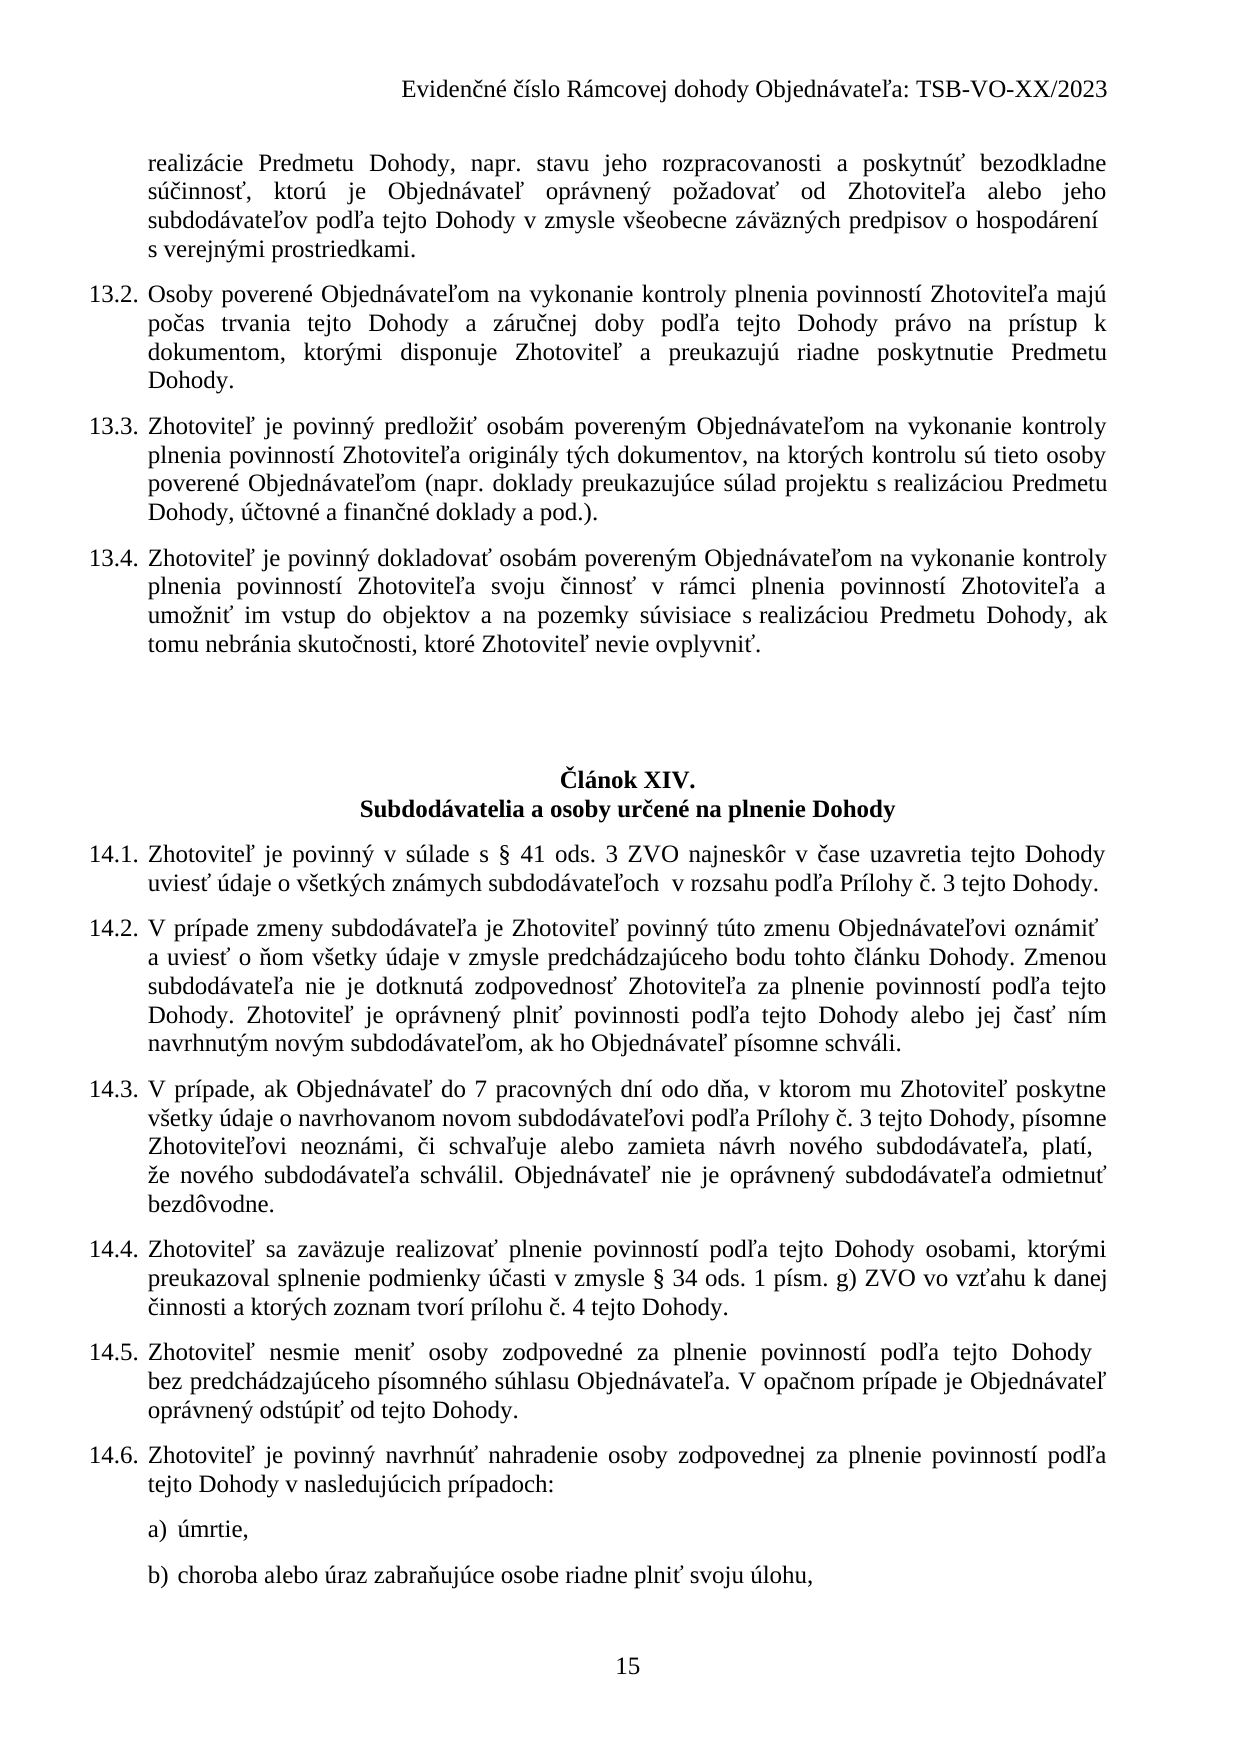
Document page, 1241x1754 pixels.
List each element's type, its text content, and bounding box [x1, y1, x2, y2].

list Zhotoviteľ je povinný predložiť osobám povereným Objednávateľom na vykonanie kontroly plnenia povinností Zhotoviteľa originály tých dokumentov, na ktorých kontrolu sú tieto osoby poverené Objednávateľom (napr. doklady preukazujúce súlad projektu s realizáciou Predmetu Dohody, účtovné a finančné doklady a pod.). [89, 411, 1107, 526]
list V prípade zmeny subdodávateľa je Zhotoviteľ povinný túto zmenu Objednávateľovi oznámiť a uviesť o ňom všetky údaje v zmysle predchádzajúceho bodu tohto článku Dohody. Zmenou subdodávateľa nie je dotknutá zodpovednosť Zhotoviteľa za plnenie povinností podľa tejto Dohody. Zhotoviteľ je oprávnený plniť povinnosti podľa tejto Dohody alebo jej časť ním navrhnutým novým subdodávateľom, ak ho Objednávateľ písomne schváli. [89, 913, 1107, 1057]
text Článok XIV. [148, 765, 1107, 794]
list Zhotoviteľ je povinný navrhnúť nahradenie osoby zodpovednej za plnenie povinností podľa tejto Dohody v nasledujúcich prípadoch: [89, 1440, 1107, 1498]
list úmrtie, [148, 1514, 1107, 1543]
list Zhotoviteľ nesmie meniť osoby zodpovedné za plnenie povinností podľa tejto Dohody bez predchádzajúceho písomného súhlasu Objednávateľa. V opačnom prípade je Objednávateľ oprávnený odstúpiť od tejto Dohody. [89, 1337, 1107, 1423]
list Zhotoviteľ je povinný v súlade s § 41 ods. 3 ZVO najneskôr v čase uzavretia tejto Dohody uviesť údaje o všetkých známych subdodávateľoch v rozsahu podľa Prílohy č. 3 tejto Dohody. [89, 839, 1107, 897]
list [89, 148, 1107, 263]
list Osoby poverené Objednávateľom na vykonanie kontroly plnenia povinností Zhotoviteľa majú počas trvania tejto Dohody a záručnej doby podľa tejto Dohody právo na prístup k dokumentom, ktorými disponuje Zhotoviteľ a preukazujú riadne poskytnutie Predmetu Dohody. [89, 279, 1107, 394]
list Zhotoviteľ sa zaväzuje realizovať plnenie povinností podľa tejto Dohody osobami, ktorými preukazoval splnenie podmienky účasti v zmysle § 34 ods. 1 písm. g) ZVO vo vzťahu k danej činnosti a ktorých zoznam tvorí prílohu č. 4 tejto Dohody. [89, 1234, 1107, 1321]
list Zhotoviteľ je povinný dokladovať osobám povereným Objednávateľom na vykonanie kontroly plnenia povinností Zhotoviteľa svoju činnosť v rámci plnenia povinností Zhotoviteľa a umožniť im vstup do objektov a na pozemky súvisiace s realizáciou Predmetu Dohody, ak tomu nebránia skutočnosti, ktoré Zhotoviteľ nevie ovplyvniť. [89, 543, 1107, 658]
list V prípade, ak Objednávateľ do 7 pracovných dní odo dňa, v ktorom mu Zhotoviteľ poskytne všetky údaje o navrhovanom novom subdodávateľovi podľa Prílohy č. 3 tejto Dohody, písomne Zhotoviteľovi neoznámi, či schvaľuje alebo zamieta návrh nového subdodávateľa, platí, že nového subdodávateľa schválil. Objednávateľ nie je oprávnený subdodávateľa odmietnuť bezdôvodne. [89, 1074, 1107, 1218]
list choroba alebo úraz zabraňujúce osobe riadne plniť svoju úlohu, [148, 1560, 1107, 1588]
text Subdodávatelia a osoby určené na plnenie Dohody [148, 794, 1107, 823]
